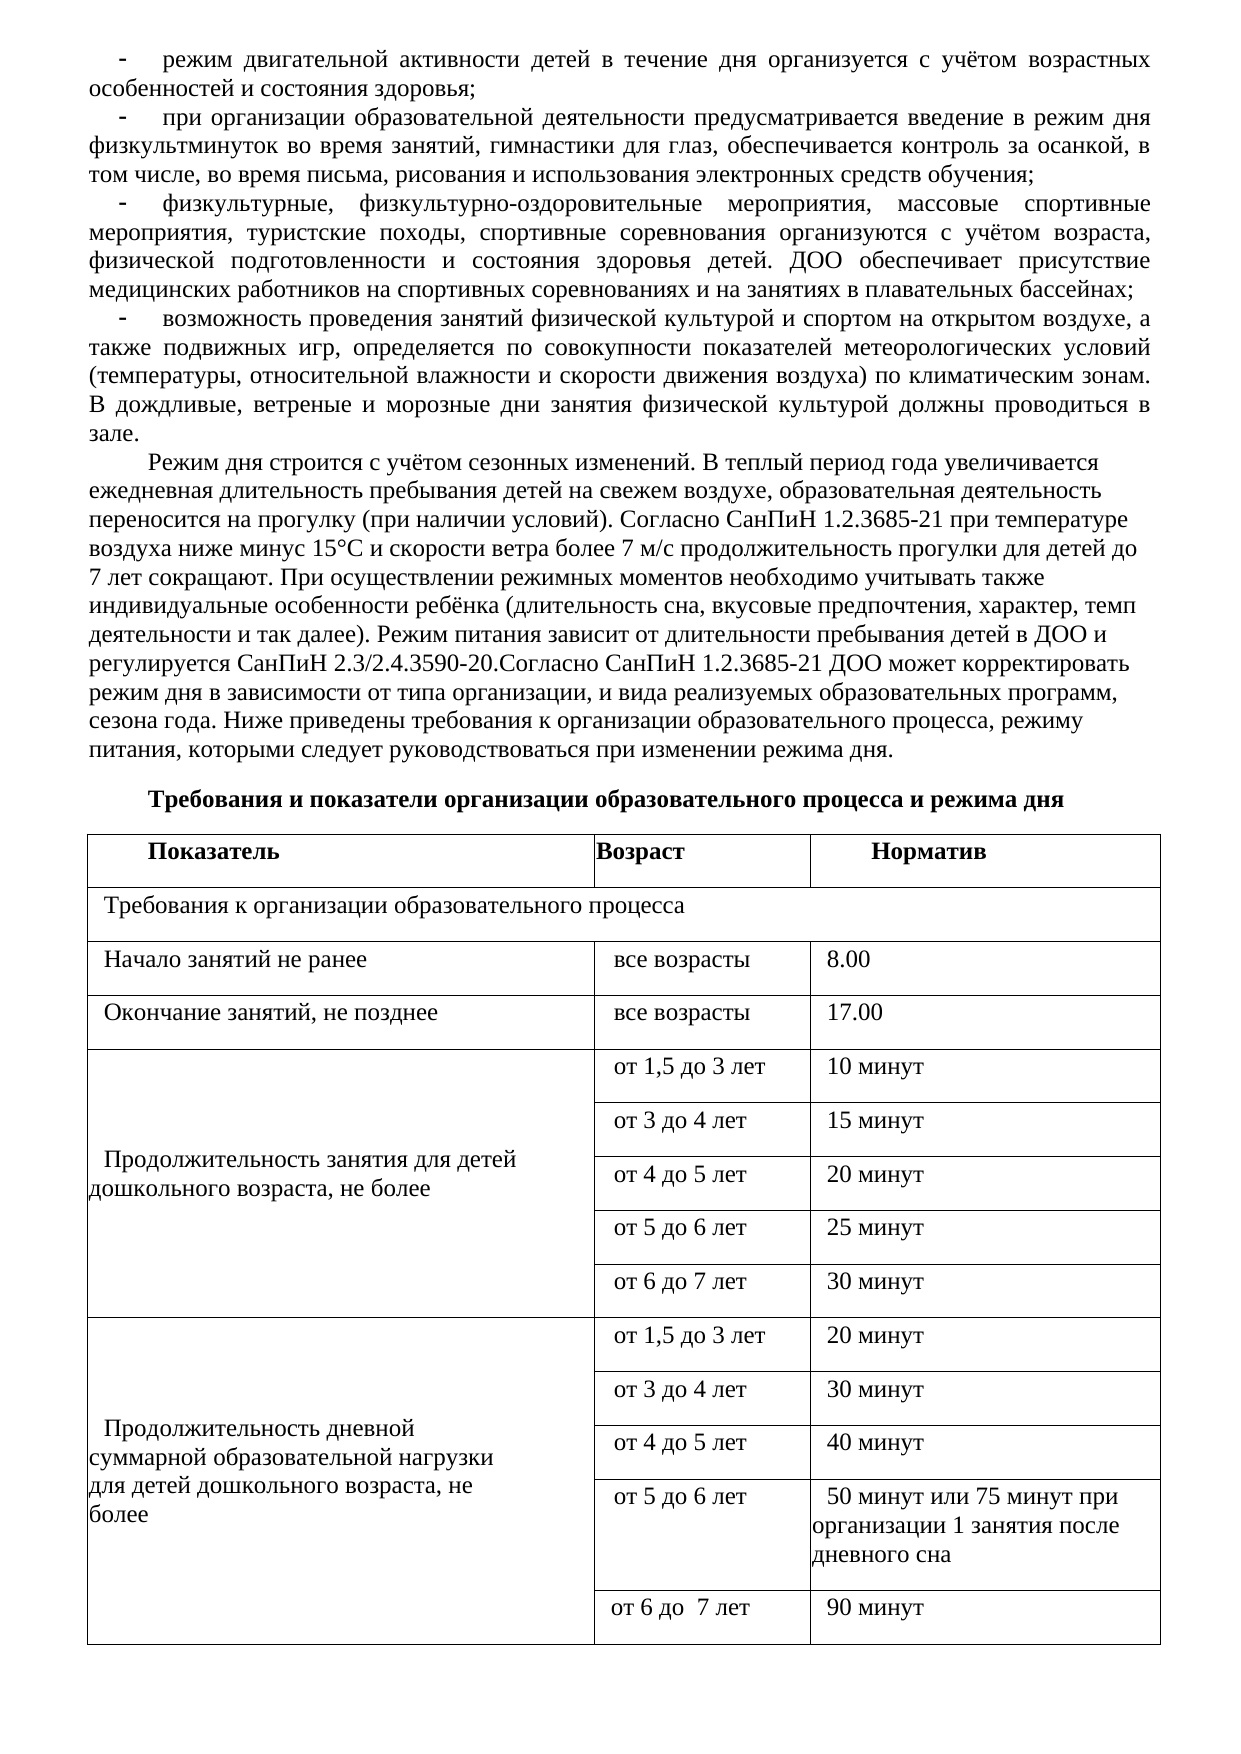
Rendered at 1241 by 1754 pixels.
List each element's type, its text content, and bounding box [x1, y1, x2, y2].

table_header Возраст [595, 835, 810, 887]
table_cell 30 минут [811, 1372, 1160, 1425]
table_cell от 4 до 5 лет [595, 1157, 810, 1210]
table_cell Окончание занятий, не позднее [88, 996, 594, 1048]
list возможность проведения занятий физической культурой и спортом на открытом воздухе, а также подвижных игр, определяется по совокупности показателей метеорологических условий (температуры, относительной влажности и скорости движения воздуха) по климатическим зонам. В дождливые, ветреные и морозные дни занятия физической культурой должны проводиться в зале. [89, 303, 1152, 447]
table_cell Требования к организации образовательного процесса [88, 888, 1160, 941]
table_cell от 3 до 4 лет [595, 1372, 810, 1425]
text Режим дня строится с учётом сезонных изменений. В теплый период года увеличивается ежедневная длительность пребывания детей на свежем воздухе, образовательная деятельность переносится на прогулку (при наличии условий). Согласно СанПиН 1.2.3685-21 при температуре воздуха ниже минус 15°С и скорости ветра более 7 м/с продолжительность прогулки для детей до 7 лет сокращают. При осуществлении режимных моментов необходимо учитывать также индивидуальные особенности ребёнка (длительность сна, вкусовые предпочтения, характер, темп деятельности и так далее). Режим питания зависит от длительности пребывания детей в ДОО и регулируется СанПиН 2.3/2.4.3590-20.Согласно СанПиН 1.2.3685-21 ДОО может корректировать режим дня в зависимости от типа организации, и вида реализуемых образовательных программ, сезона года. Ниже приведены требования к организации образовательного процесса, режиму питания, которыми следует руководствоваться при изменении режима дня. [89, 447, 1152, 763]
table_cell 10 минут [811, 1050, 1160, 1102]
table_header Показатель [88, 835, 594, 887]
table_cell все возрасты [595, 996, 810, 1048]
table_cell от 3 до 4 лет [595, 1103, 810, 1156]
table_cell 8.00 [811, 942, 1160, 995]
table_cell 17.00 [811, 996, 1160, 1048]
table_cell 30 минут [811, 1265, 1160, 1317]
table_cell 15 минут [811, 1103, 1160, 1156]
table_cell от 4 до 5 лет [595, 1426, 810, 1478]
table_cell от 6 до 7 лет [595, 1265, 810, 1317]
table_cell Начало занятий не ранее [88, 942, 594, 995]
table_cell от 6 до 7 лет [595, 1591, 810, 1643]
table_cell 25 минут [811, 1211, 1160, 1263]
text Требования и показатели организации образовательного процесса и режима дня [89, 784, 1152, 813]
table_cell 50 минут или 75 минут при организации 1 занятия после дневного сна [811, 1480, 1160, 1590]
table_cell Продолжительность занятия для детей дошкольного возраста, не более [88, 1050, 594, 1317]
table_cell все возрасты [595, 942, 810, 995]
table_cell 40 минут [811, 1426, 1160, 1478]
table_cell 90 минут [811, 1591, 1160, 1643]
table_cell от 1,5 до 3 лет [595, 1318, 810, 1371]
list режим двигательной активности детей в течение дня организуется с учётом возрастных особенностей и состояния здоровья; [89, 44, 1152, 102]
table_cell от 5 до 6 лет [595, 1211, 810, 1263]
table_cell от 1,5 до 3 лет [595, 1050, 810, 1102]
table_cell от 5 до 6 лет [595, 1480, 810, 1590]
table_cell Продолжительность дневной суммарной образовательной нагрузки для детей дошкольного возраста, не более [88, 1318, 594, 1643]
table_cell 20 минут [811, 1157, 1160, 1210]
list физкультурные, физкультурно-оздоровительные мероприятия, массовые спортивные мероприятия, туристские походы, спортивные соревнования организуются с учётом возраста, физической подготовленности и состояния здоровья детей. ДОО обеспечивает присутствие медицинских работников на спортивных соревнованиях и на занятиях в плавательных бассейнах; [89, 188, 1152, 303]
list при организации образовательной деятельности предусматривается введение в режим дня физкультминуток во время занятий, гимнастики для глаз, обеспечивается контроль за осанкой, в том числе, во время письма, рисования и использования электронных средств обучения; [89, 102, 1152, 188]
table_header Норматив [811, 835, 1160, 887]
table_cell 20 минут [811, 1318, 1160, 1371]
